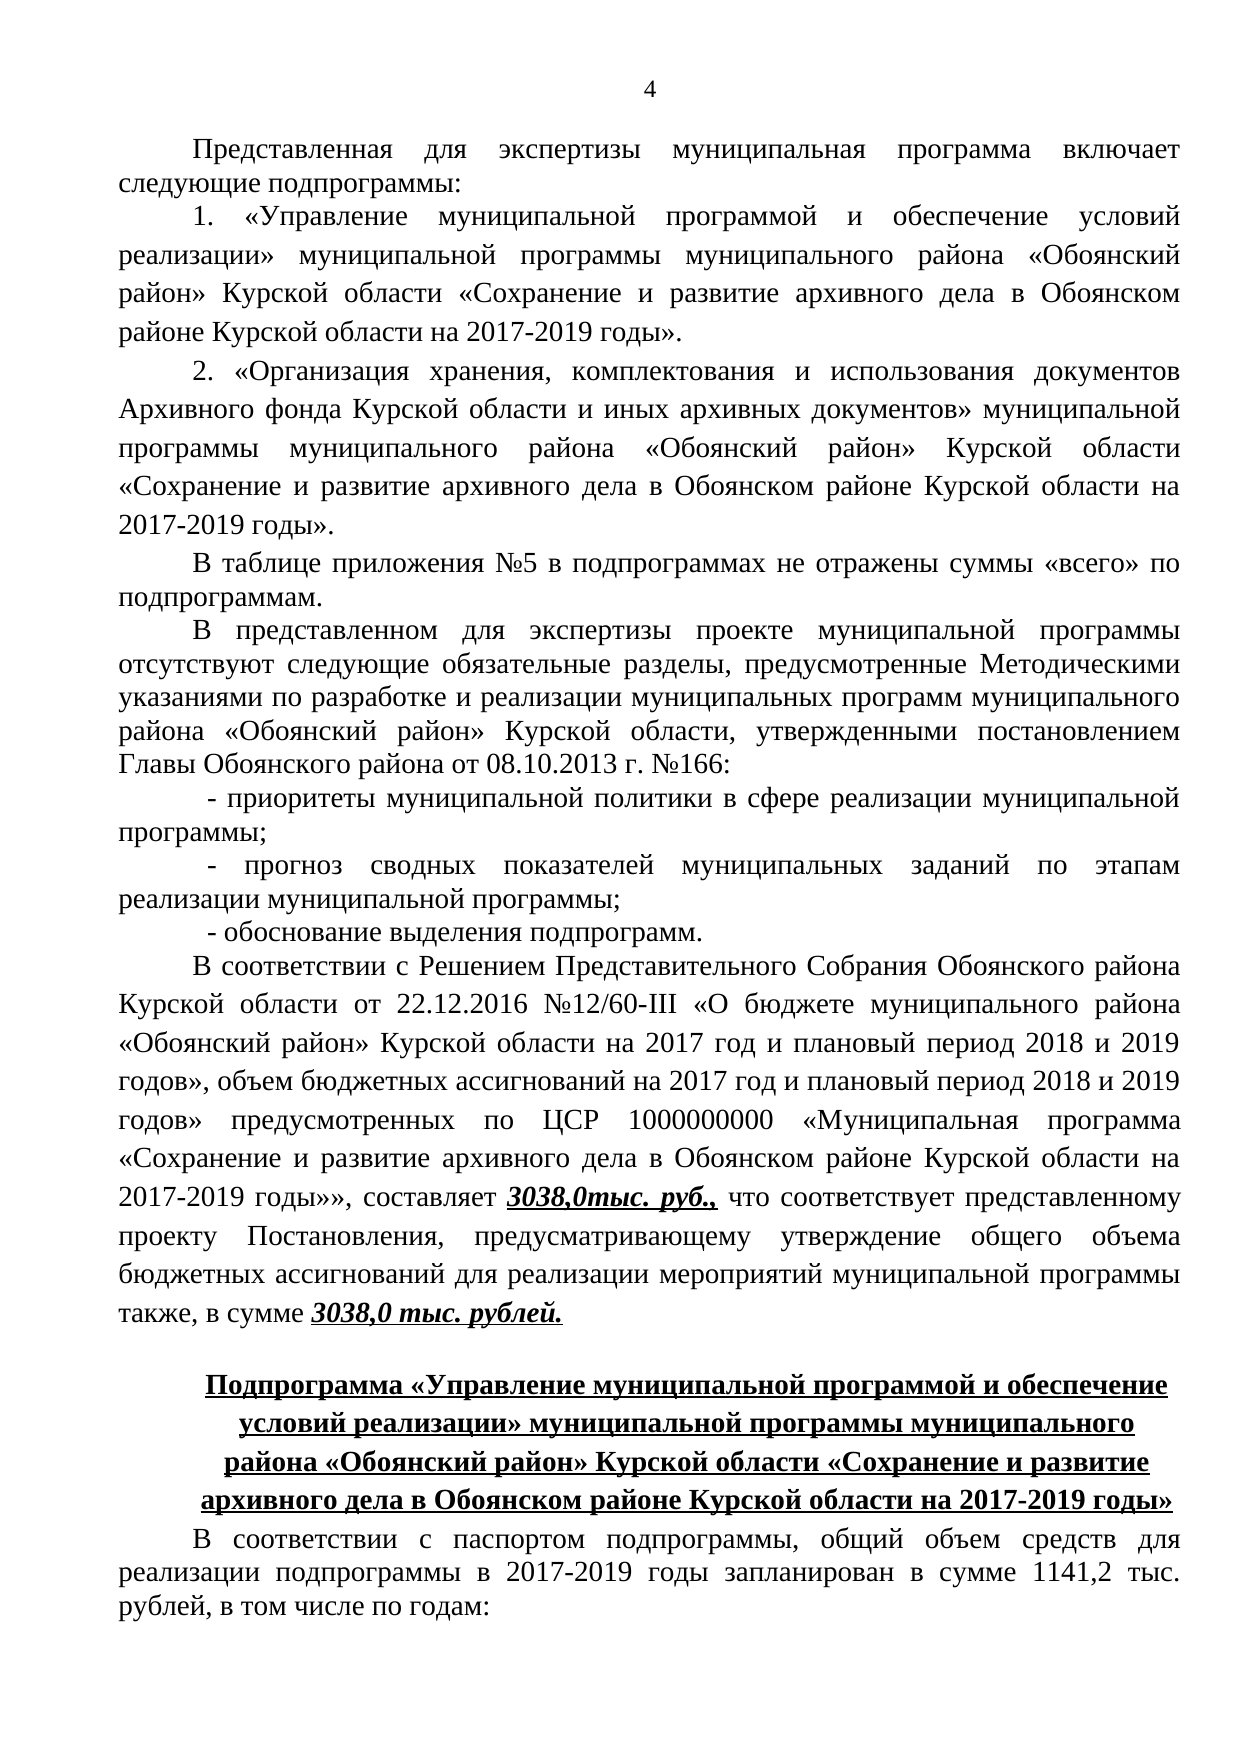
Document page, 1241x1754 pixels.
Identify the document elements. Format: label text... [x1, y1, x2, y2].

text В представленном для экспертизы проекте муниципальной программы отсутствуют следующие обязательные разделы, предусмотренные Методическими указаниями по разработке и реализации муниципальных программ муниципального района «Обоянский район» Курской области, утвержденными постановлением Главы Обоянского района от 08.10.2013 г. №166: [118, 612, 1181, 780]
text В таблице приложения №5 в подпрограммах не отражены суммы «всего» по подпрограммам. [118, 545, 1181, 612]
text Представленная для экспертизы муниципальная программа включает следующие подпрограммы: [118, 131, 1181, 198]
text - обоснование выделения подпрограмм. [118, 914, 1181, 948]
text 2. «Организация хранения, комплектования и использования документов Архивного фонда Курской области и иных архивных документов» муниципальной программы муниципального района «Обоянский район» Курской области «Сохранение и развитие архивного дела в Обоянском районе Курской области на 2017-2019 годы». [118, 353, 1181, 540]
text В соответствии с паспортом подпрограммы, общий объем средств для реализации подпрограммы в 2017-2019 годы запланирован в сумме 1141,2 тыс. рублей, в том числе по годам: [118, 1521, 1181, 1622]
list Подпрограмма «Управление муниципальной программой и обеспечение условий реализации» муниципальной программы муниципального района «Обоянский район» Курской области «Сохранение и развитие архивного дела в Обоянском районе Курской области на 2017-2019 годы» [192, 1367, 1181, 1516]
text В соответствии с Решением Представительного Собрания Обоянского района Курской области от 22.12.2016 №12/60-III «О бюджете муниципального района «Обоянский район» Курской области на 2017 год и плановый период 2018 и 2019 годов», объем бюджетных ассигнований на 2017 год и плановый период 2018 и 2019 годов» предусмотренных по ЦСР 1000000000 «Муниципальная программа «Сохранение и развитие архивного дела в Обоянском районе Курской области на 2017-2019 годы»», составляет 3038,0тыс. руб., что соответствует представленному проекту Постановления, предусматривающему утверждение общего объема бюджетных ассигнований для реализации мероприятий муниципальной программы также, в сумме 3038,0 тыс. рублей. [118, 948, 1181, 1328]
text - приоритеты муниципальной политики в сфере реализации муниципальной программы; [118, 780, 1181, 847]
text - прогноз сводных показателей муниципальных заданий по этапам реализации муниципальной программы; [118, 847, 1181, 914]
text 1. «Управление муниципальной программой и обеспечение условий реализации» муниципальной программы муниципального района «Обоянский район» Курской области «Сохранение и развитие архивного дела в Обоянском районе Курской области на 2017-2019 годы». [118, 198, 1181, 348]
